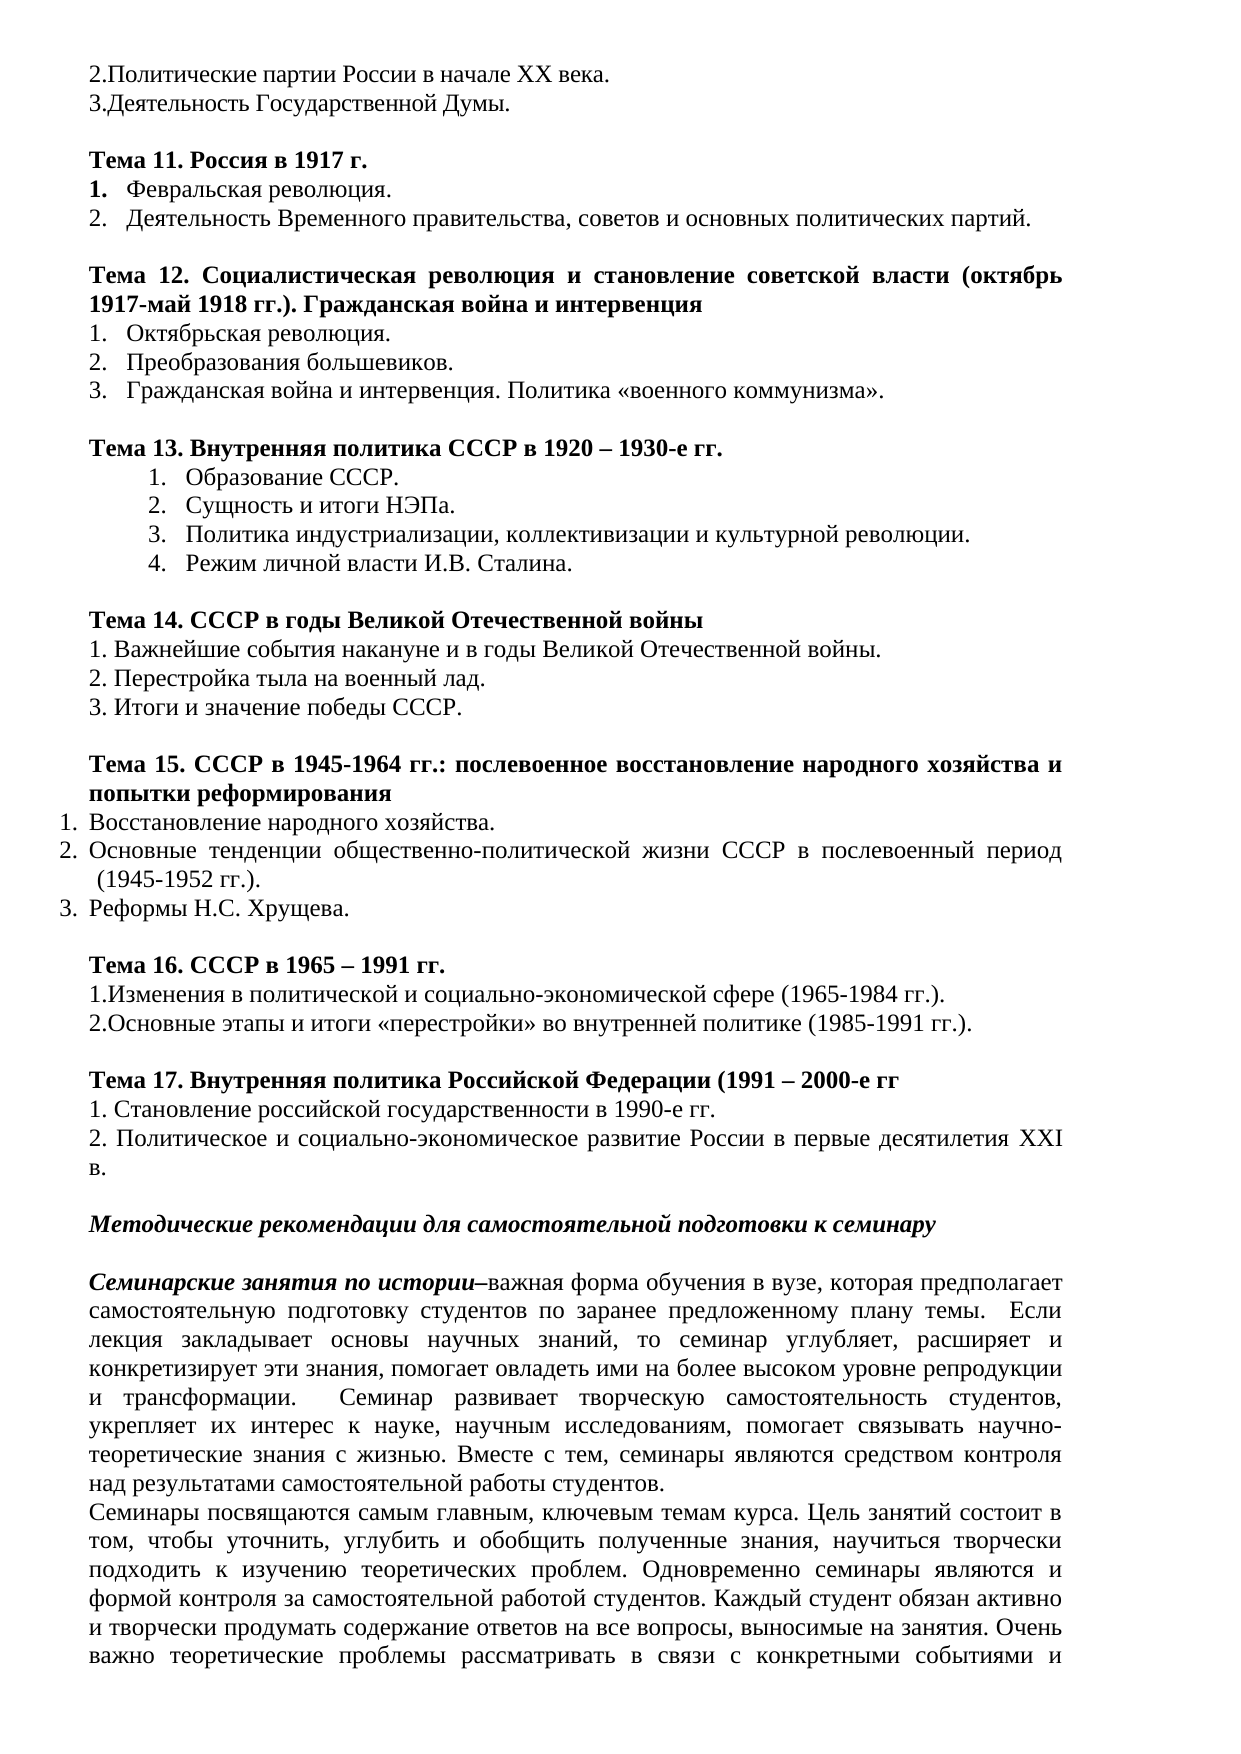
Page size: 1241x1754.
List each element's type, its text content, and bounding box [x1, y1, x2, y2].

list Преобразования большевиков. [89, 347, 1063, 375]
text 2.Политические партии России в начале ХХ века. [89, 59, 1063, 88]
text Тема 11. Россия в 1917 г. [89, 145, 1063, 174]
text 3.Деятельность Государственной Думы. [89, 88, 1063, 117]
text 2.Основные этапы и итоги «перестройки» во внутренней политике (1985-1991 гг.). [89, 1008, 1063, 1037]
text 2. Политическое и социально-экономическое развитие России в первые десятилетия XXI в. [89, 1123, 1063, 1180]
text 1. Становление российской государственности в 1990-е гг. [89, 1094, 1063, 1123]
text Методические рекомендации для самостоятельной подготовки к семинару [89, 1209, 1063, 1238]
list Образование СССР. [148, 462, 1063, 490]
text Семинарские занятия по истории–важная форма обучения в вузе, которая предполагает самостоятельную подготовку студентов по заранее предложенному плану темы. Если лекция закладывает основы научных знаний, то семинар углубляет, расширяет и конкретизирует эти знания, помогает овладеть ими на более высоком уровне репродукции и трансформации. Семинар развивает творческую самостоятельность студентов, укрепляет их интерес к науке, научным исследованиям, помогает связывать научно-теоретические знания с жизнью. Вместе с тем, семинары являются средством контроля над результатами самостоятельной работы студентов. [89, 1267, 1063, 1497]
list Сущность и итоги НЭПа. [148, 490, 1063, 519]
list Февральская революция. [89, 174, 1063, 203]
text Тема 17. Внутренняя политика Российской Федерации (1991 – 2000-е гг [89, 1065, 1063, 1094]
list Политика индустриализации, коллективизации и культурной революции. [148, 519, 1063, 548]
text 3. Итоги и значение победы СССР. [89, 692, 1063, 720]
text 1.Изменения в политической и социально-экономической сфере (1965-1984 гг.). [89, 979, 1063, 1008]
list Деятельность Временного правительства, советов и основных политических партий. [89, 203, 1063, 232]
list Режим личной власти И.В. Сталина. [148, 548, 1063, 577]
text 1. Важнейшие события накануне и в годы Великой Отечественной войны. [89, 634, 1063, 663]
list Основные тенденции общественно-политической жизни СССР в послевоенный период (1945-1952 гг.). [59, 835, 1063, 893]
list Октябрьская революция. [89, 318, 1063, 347]
text 2. Перестройка тыла на военный лад. [89, 663, 1063, 692]
text Тема 15. СССР в 1945-1964 гг.: послевоенное восстановление народного хозяйства и попытки реформирования [89, 749, 1063, 807]
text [89, 1497, 1063, 1669]
text Тема 12. Социалистическая революция и становление советской власти (октябрь 1917-май 1918 гг.). Гражданская война и интервенция [89, 260, 1063, 318]
list Восстановление народного хозяйства. [59, 807, 1063, 835]
text Тема 13. Внутренняя политика СССР в 1920 – 1930-е гг. [89, 433, 1063, 462]
list Реформы Н.С. Хрущева. [59, 893, 1063, 922]
list Гражданская война и интервенция. Политика «военного коммунизма». [89, 375, 1063, 404]
text Тема 16. СССР в 1965 – 1991 гг. [89, 950, 1063, 979]
text Тема 14. СССР в годы Великой Отечественной войны [89, 605, 1063, 634]
